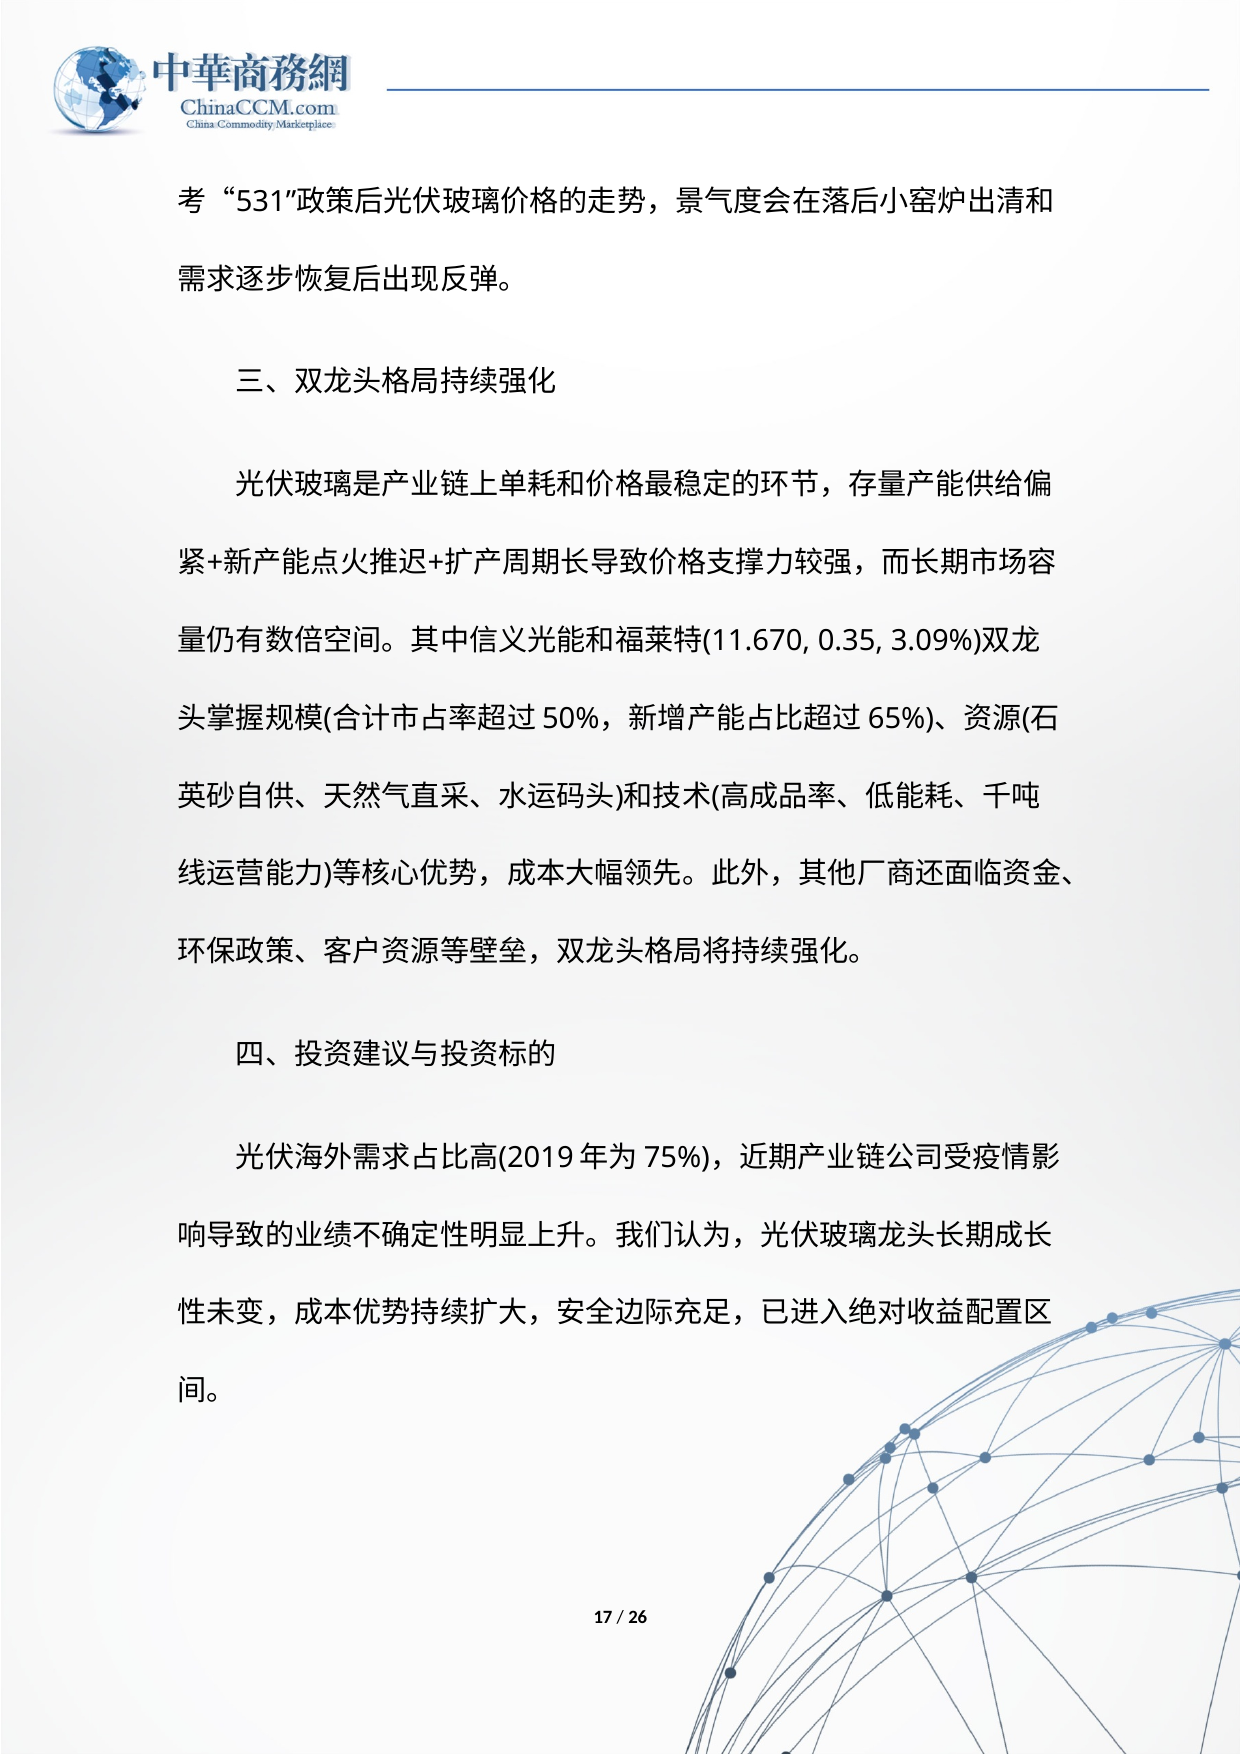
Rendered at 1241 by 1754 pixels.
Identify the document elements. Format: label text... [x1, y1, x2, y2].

text 光伏玻璃是产业链上单耗和价格最稳定的环节，存量产能供给偏紧+新产能点火推迟+扩产周期长导致价格支撑力较强，而长期市场容量仍有数倍空间。其中信义光能和福莱特(11.670, 0.35, 3.09%)双龙头掌握规模(合计市占率超过50%，新增产能占比超过65%)、资源(石英砂自供、天然气直采、水运码头)和技术(高成品率、低能耗、千吨线运营能力)等核心优势，成本大幅领先。此外，其他厂商还面临资金、环保政策、客户资源等壁垒，双龙头格局将持续强化。 [177, 449, 1063, 982]
text 光伏海外需求占比高(2019年为75%)，近期产业链公司受疫情影响导致的业绩不确定性明显上升。我们认为，光伏玻璃龙头长期成长性未变，成本优势持续扩大，安全边际充足，已进入绝对收益配置区间。 [177, 1122, 1063, 1421]
text 四、投资建议与投资标的 [177, 1019, 1063, 1084]
text 三、双龙头格局持续强化 [177, 347, 1063, 412]
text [177, 166, 1063, 309]
picture [1, 0, 1240, 1754]
